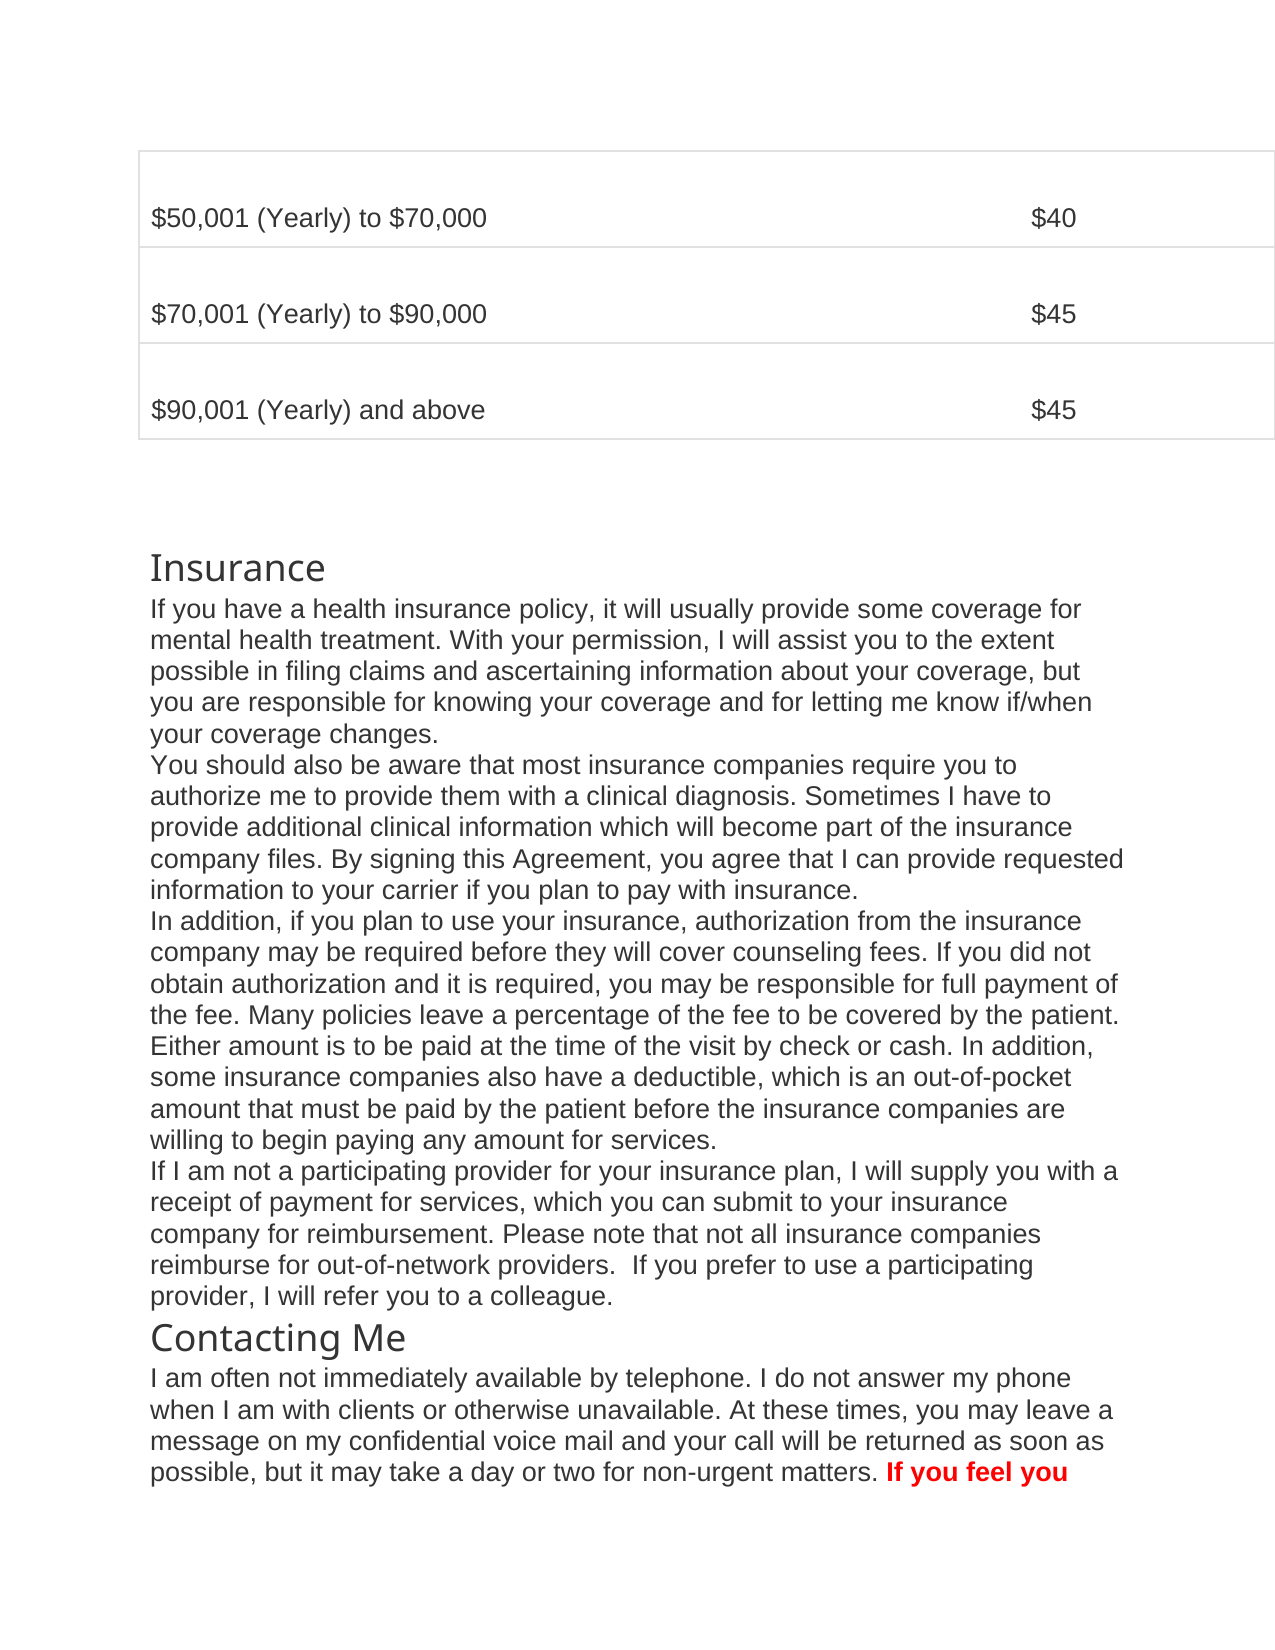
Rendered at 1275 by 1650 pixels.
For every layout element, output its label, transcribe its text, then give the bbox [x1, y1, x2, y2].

table_cell $70,001 (Yearly) to $90,000 [140, 248, 989, 342]
table_cell $45 [989, 344, 1274, 437]
table_cell $90,001 (Yearly) and above [140, 344, 989, 437]
text Contacting Me [150, 1311, 1125, 1362]
text In addition, if you plan to use your insurance, authorization from the insurance company may be required before they will cover counseling fees. If you did not obtain authorization and it is required, you may be responsible for full payment of the fee. Many policies leave a percentage of the fee to be covered by the patient. Either amount is to be paid at the time of the visit by check or cash. In addition, some insurance companies also have a deductible, which is an out-of-pocket amount that must be paid by the patient before the insurance companies are willing to begin paying any amount for services. [150, 905, 1125, 1155]
text Insurance [150, 542, 1125, 593]
text If you have a health insurance policy, it will usually provide some coverage for mental health treatment. With your permission, I will assist you to the extent possible in filing claims and ascertaining information about your coverage, but you are responsible for knowing your coverage and for letting me know if/when your coverage changes. [150, 593, 1125, 749]
table_cell $40 [989, 152, 1274, 246]
text If I am not a participating provider for your insurance plan, I will supply you with a receipt of payment for services, which you can submit to your insurance company for reimbursement. Please note that not all insurance companies reimburse for out-of-network providers. If you prefer to use a participating provider, I will refer you to a colleague. [150, 1155, 1125, 1311]
text You should also be aware that most insurance companies require you to authorize me to provide them with a clinical diagnosis. Sometimes I have to provide additional clinical information which will become part of the insurance company files. By signing this Agreement, you agree that I can provide requested information to your carrier if you plan to pay with insurance. [150, 749, 1125, 905]
table_cell $45 [989, 248, 1274, 342]
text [150, 1362, 1125, 1487]
table_cell $50,001 (Yearly) to $70,000 [140, 152, 989, 246]
